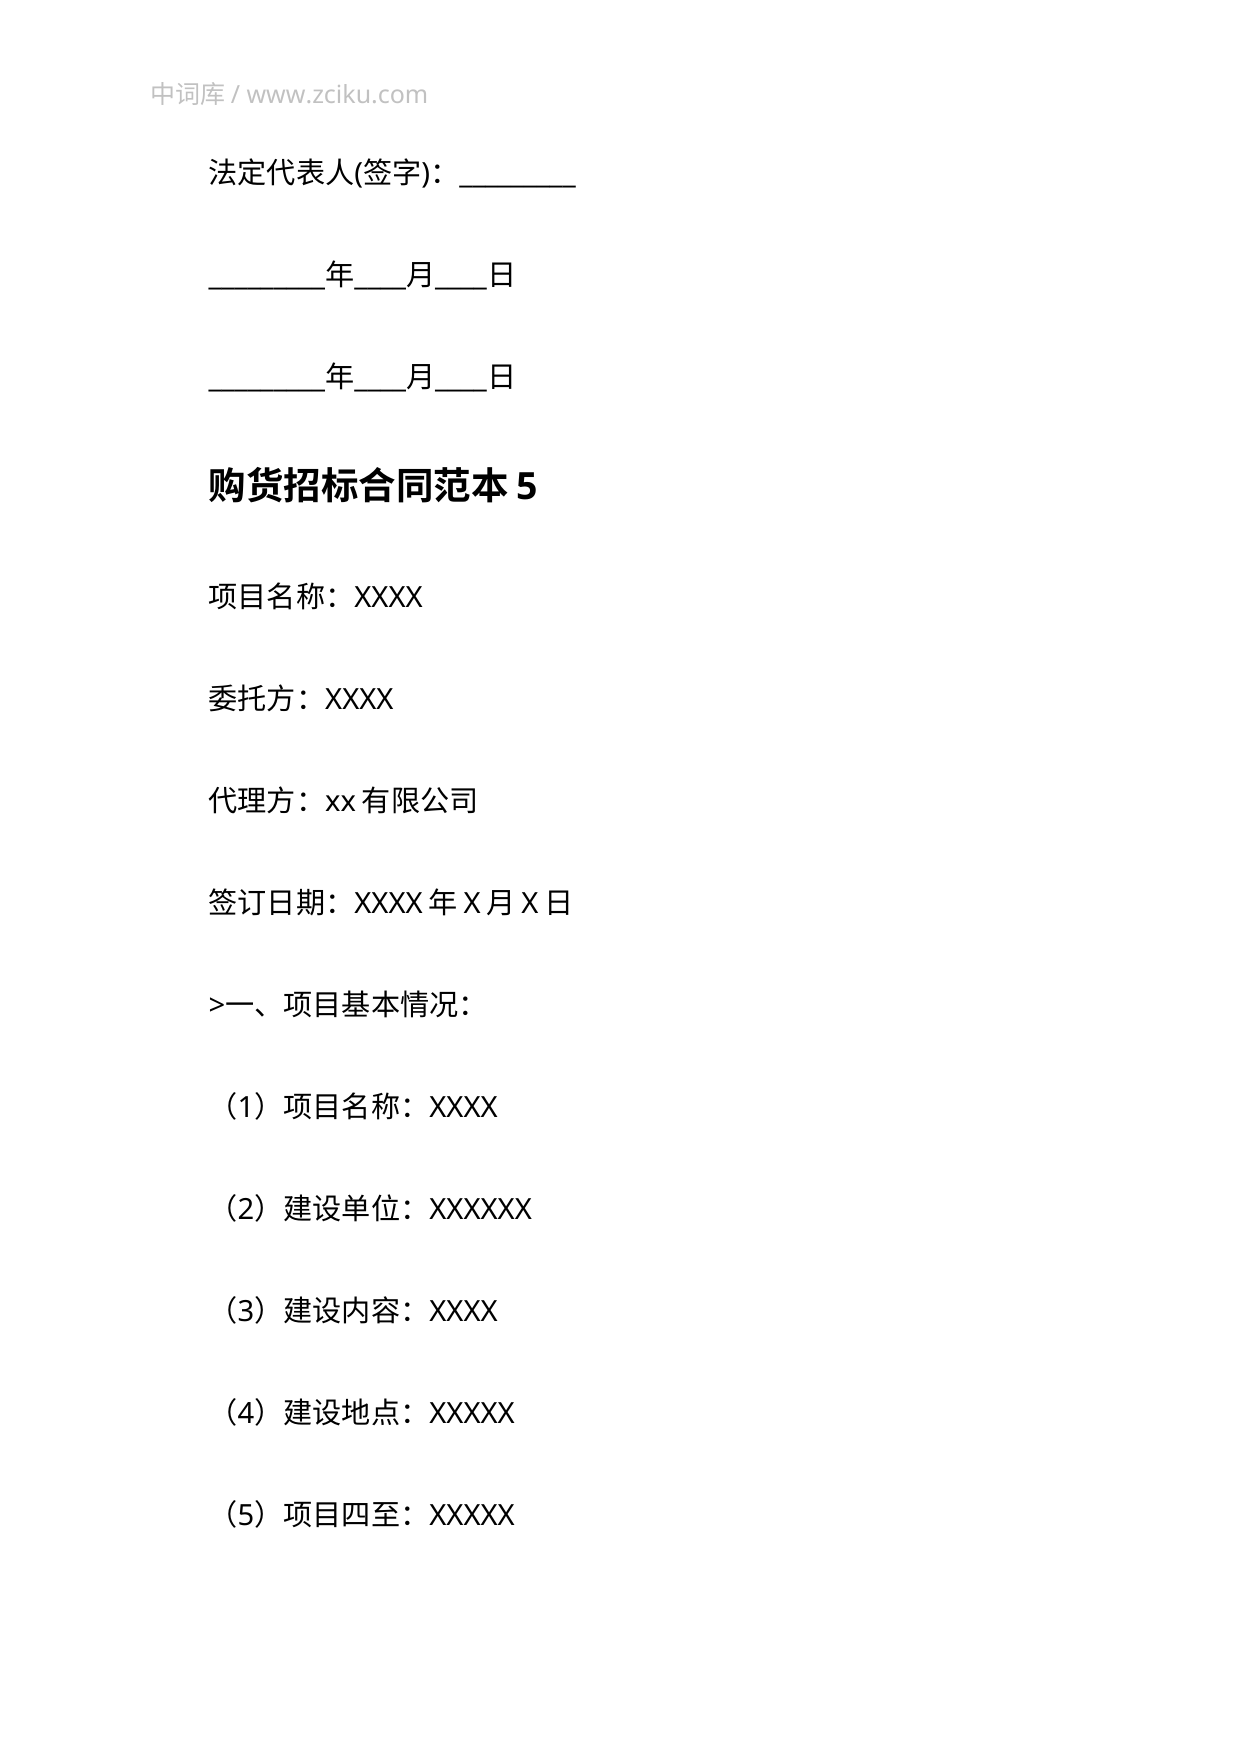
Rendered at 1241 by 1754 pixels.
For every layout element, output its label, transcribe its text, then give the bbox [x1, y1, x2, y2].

text （2）建设单位：XXXXXX [150, 1185, 1090, 1228]
text 代理方：xx有限公司 [150, 777, 1090, 820]
text _________年____月____日 [150, 252, 1090, 294]
text （5）项目四至：XXXXX [150, 1491, 1090, 1534]
text _________年____月____日 [150, 354, 1090, 396]
text 法定代表人(签字)：_________ [150, 150, 1090, 192]
text >一、项目基本情况： [150, 981, 1090, 1024]
text （4）建设地点：XXXXX [150, 1389, 1090, 1432]
text 购货招标合同范本5 [150, 456, 1090, 510]
text 委托方：XXXX [150, 676, 1090, 718]
text （3）建设内容：XXXX [150, 1287, 1090, 1330]
text 签订日期：XXXX年X月X日 [150, 879, 1090, 922]
text （1）项目名称：XXXX [150, 1083, 1090, 1126]
text 项目名称：XXXX [150, 573, 1090, 616]
